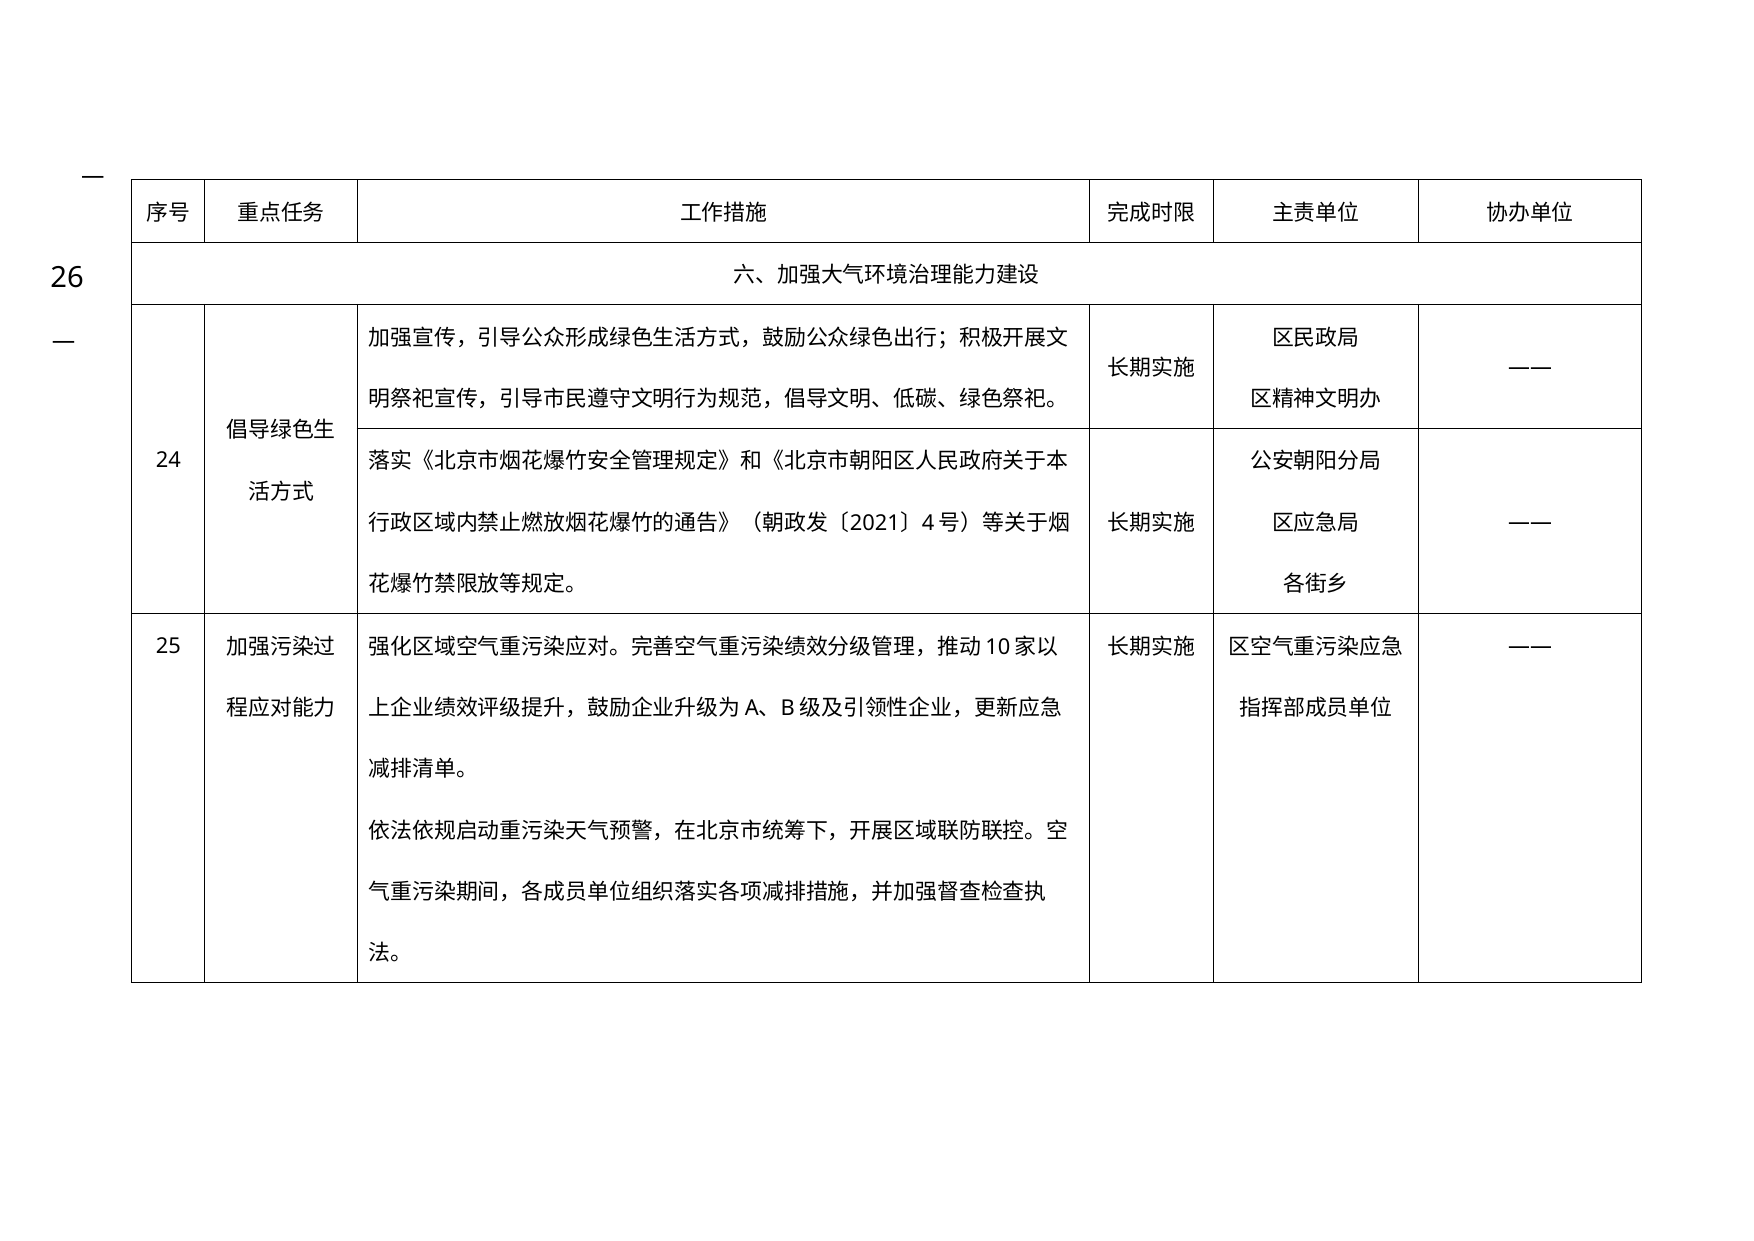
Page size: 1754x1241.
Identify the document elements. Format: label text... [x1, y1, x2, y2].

table_header 重点任务 [205, 180, 357, 242]
table_header 主责单位 [1214, 180, 1418, 242]
table_cell —— [1419, 305, 1641, 428]
table_header 序号 [132, 180, 204, 242]
table_cell 加强污染过程应对能力 [205, 614, 357, 982]
table_cell 公安朝阳分局 区应急局 各街乡 [1214, 429, 1418, 613]
table_cell 长期实施 [1090, 305, 1213, 428]
table_cell 加强宣传，引导公众形成绿色生活方式，鼓励公众绿色出行；积极开展文明祭祀宣传，引导市民遵守文明行为规范，倡导文明、低碳、绿色祭祀。 [358, 305, 1089, 428]
table_cell —— [1419, 429, 1641, 613]
table_cell 长期实施 [1090, 429, 1213, 613]
table_header 工作措施 [358, 180, 1089, 242]
table_cell —— [1419, 614, 1641, 982]
table_cell 落实《北京市烟花爆竹安全管理规定》和《北京市朝阳区人民政府关于本行政区域内禁止燃放烟花爆竹的通告》（朝政发〔2021〕4号）等关于烟花爆竹禁限放等规定。 [358, 429, 1089, 613]
table_cell 六、加强大气环境治理能力建设 [132, 243, 1641, 304]
table_cell 区民政局 区精神文明办 [1214, 305, 1418, 428]
table_header 完成时限 [1090, 180, 1213, 242]
table_cell 倡导绿色生活方式 [205, 305, 357, 613]
table_cell 25 [132, 614, 204, 982]
table_cell 强化区域空气重污染应对。完善空气重污染绩效分级管理，推动10家以上企业绩效评级提升，鼓励企业升级为A、B级及引领性企业，更新应急减排清单。 依法依规启动重污染天气预警，在北京市统筹下，开展区域联防联控。空气重污染期间，各成员单位组织落实各项减排措施，并加强督查检查执法。 [358, 614, 1089, 982]
table_cell 24 [132, 305, 204, 613]
table_header 协办单位 [1419, 180, 1641, 242]
table_cell 区空气重污染应急指挥部成员单位 [1214, 614, 1418, 982]
table_cell 长期实施 [1090, 614, 1213, 982]
